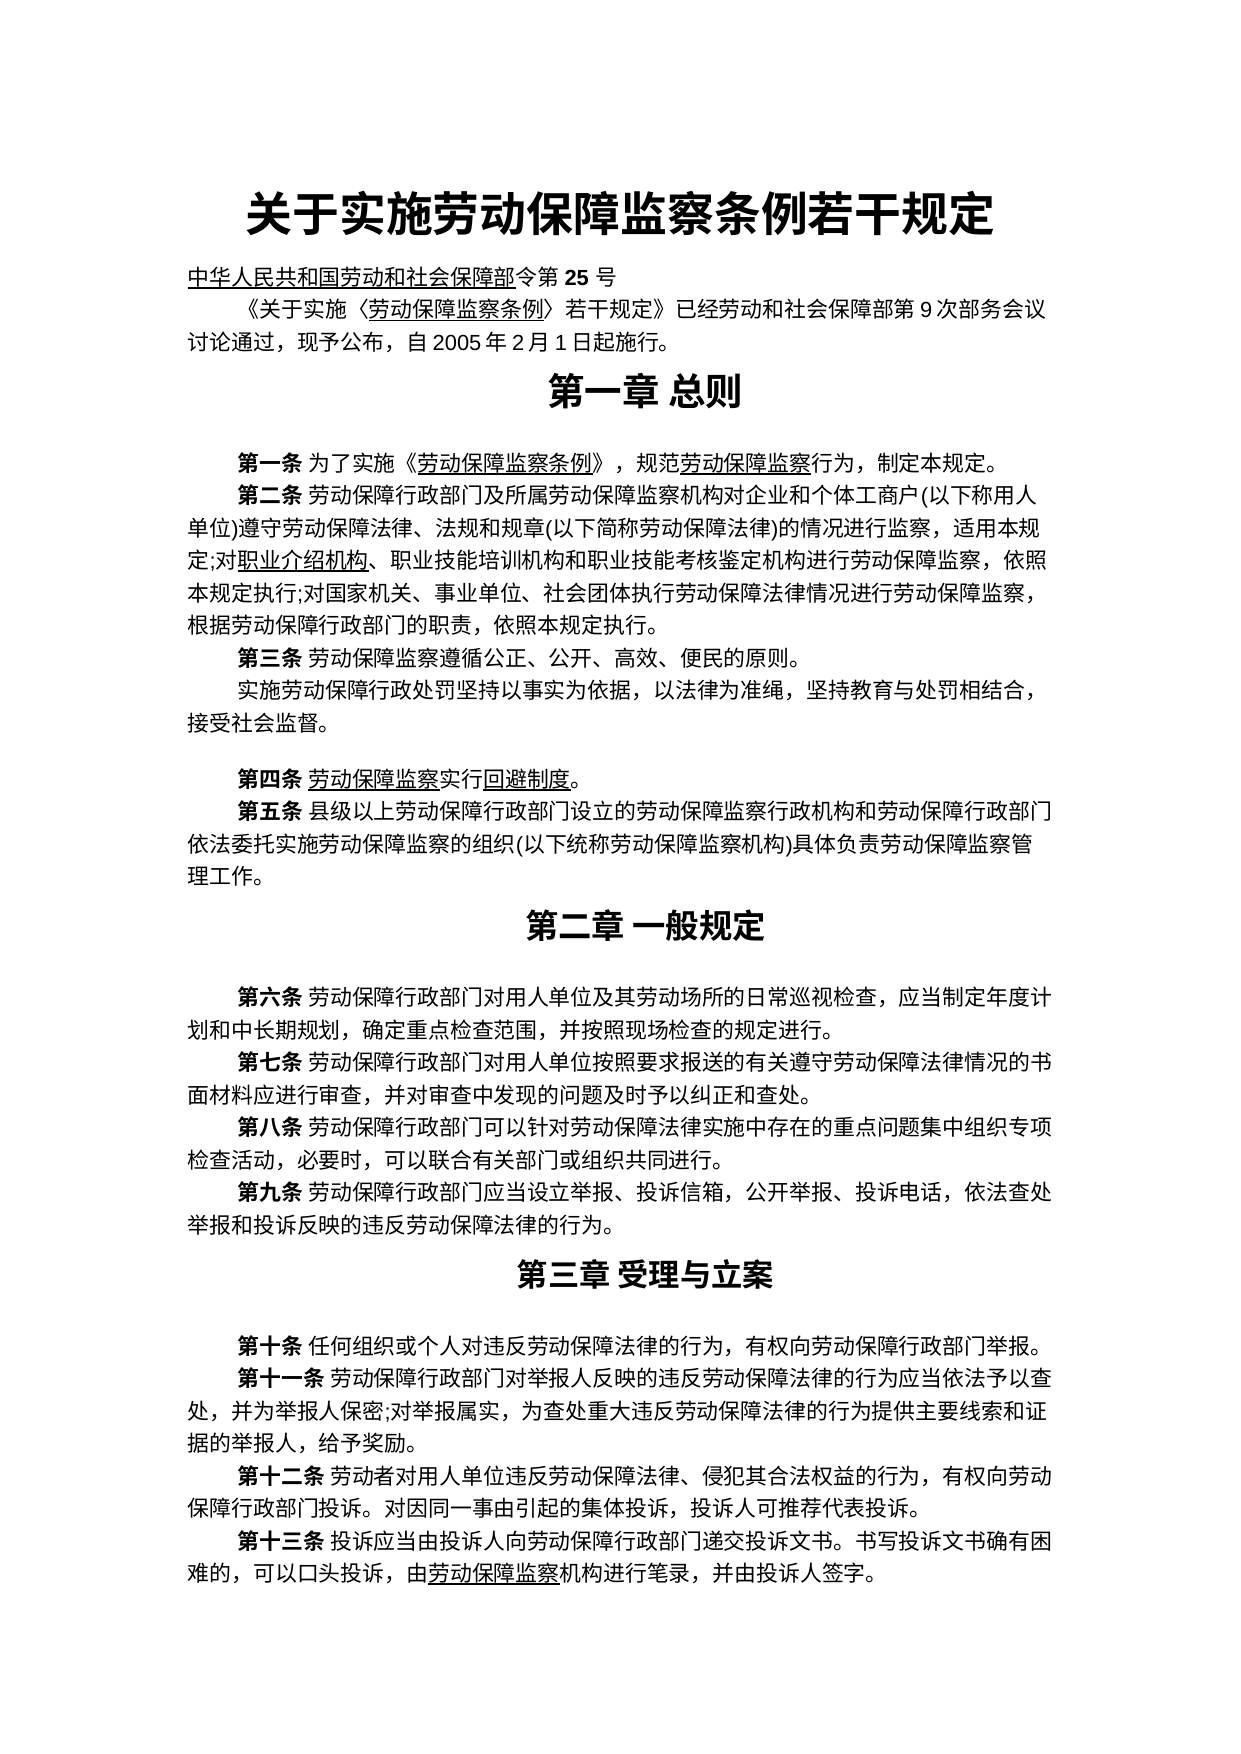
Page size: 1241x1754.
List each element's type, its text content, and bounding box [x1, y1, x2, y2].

text 第三章 受理与立案 [187, 1240, 1053, 1305]
text 《关于实施〈劳动保障监察条例〉若干规定》已经劳动和社会保障部第9次部务会议讨论通过，现予公布，自2005年2月1日起施行。 [187, 292, 1053, 357]
text 第十一条 劳动保障行政部门对举报人反映的违反劳动保障法律的行为应当依法予以查处，并为举报人保密;对举报属实，为查处重大违反劳动保障法律的行为提供主要线索和证据的举报人，给予奖励。 [187, 1361, 1053, 1458]
text 第一章 总则 [187, 357, 1053, 422]
text 第十三条 投诉应当由投诉人向劳动保障行政部门递交投诉文书。书写投诉文书确有困难的，可以口头投诉，由劳动保障监察机构进行笔录，并由投诉人签字。 [187, 1523, 1053, 1588]
text 第九条 劳动保障行政部门应当设立举报、投诉信箱，公开举报、投诉电话，依法查处举报和投诉反映的违反劳动保障法律的行为。 [187, 1175, 1053, 1240]
text 第七条 劳动保障行政部门对用人单位按照要求报送的有关遵守劳动保障法律情况的书面材料应进行审查，并对审查中发现的问题及时予以纠正和查处。 [187, 1045, 1053, 1110]
text 第二章 一般规定 [187, 891, 1053, 956]
text 第三条 劳动保障监察遵循公正、公开、高效、便民的原则。 [187, 640, 1053, 673]
text 第四条 劳动保障监察实行回避制度。 [187, 761, 1053, 794]
text 关于实施劳动保障监察条例若干规定 [187, 162, 1053, 259]
text 第一条 为了实施《劳动保障监察条例》，规范劳动保障监察行为，制定本规定。 [187, 445, 1053, 478]
text 第二条 劳动保障行政部门及所属劳动保障监察机构对企业和个体工商户(以下称用人单位)遵守劳动保障法律、法规和规章(以下简称劳动保障法律)的情况进行监察，适用本规定;对职业介绍机构、职业技能培训机构和职业技能考核鉴定机构进行劳动保障监察，依照本规定执行;对国家机关、事业单位、社会团体执行劳动保障法律情况进行劳动保障监察，根据劳动保障行政部门的职责，依照本规定执行。 [187, 478, 1053, 640]
text 实施劳动保障行政处罚坚持以事实为依据，以法律为准绳，坚持教育与处罚相结合，接受社会监督。 [187, 673, 1053, 738]
text 中华人民共和国劳动和社会保障部令第 25 号 [187, 259, 1053, 292]
text 第十条 任何组织或个人对违反劳动保障法律的行为，有权向劳动保障行政部门举报。 [187, 1328, 1053, 1361]
text 第八条 劳动保障行政部门可以针对劳动保障法律实施中存在的重点问题集中组织专项检查活动，必要时，可以联合有关部门或组织共同进行。 [187, 1110, 1053, 1175]
text 第六条 劳动保障行政部门对用人单位及其劳动场所的日常巡视检查，应当制定年度计划和中长期规划，确定重点检查范围，并按照现场检查的规定进行。 [187, 980, 1053, 1045]
text 第十二条 劳动者对用人单位违反劳动保障法律、侵犯其合法权益的行为，有权向劳动保障行政部门投诉。对因同一事由引起的集体投诉，投诉人可推荐代表投诉。 [187, 1458, 1053, 1523]
text 第五条 县级以上劳动保障行政部门设立的劳动保障监察行政机构和劳动保障行政部门依法委托实施劳动保障监察的组织(以下统称劳动保障监察机构)具体负责劳动保障监察管理工作。 [187, 794, 1053, 891]
